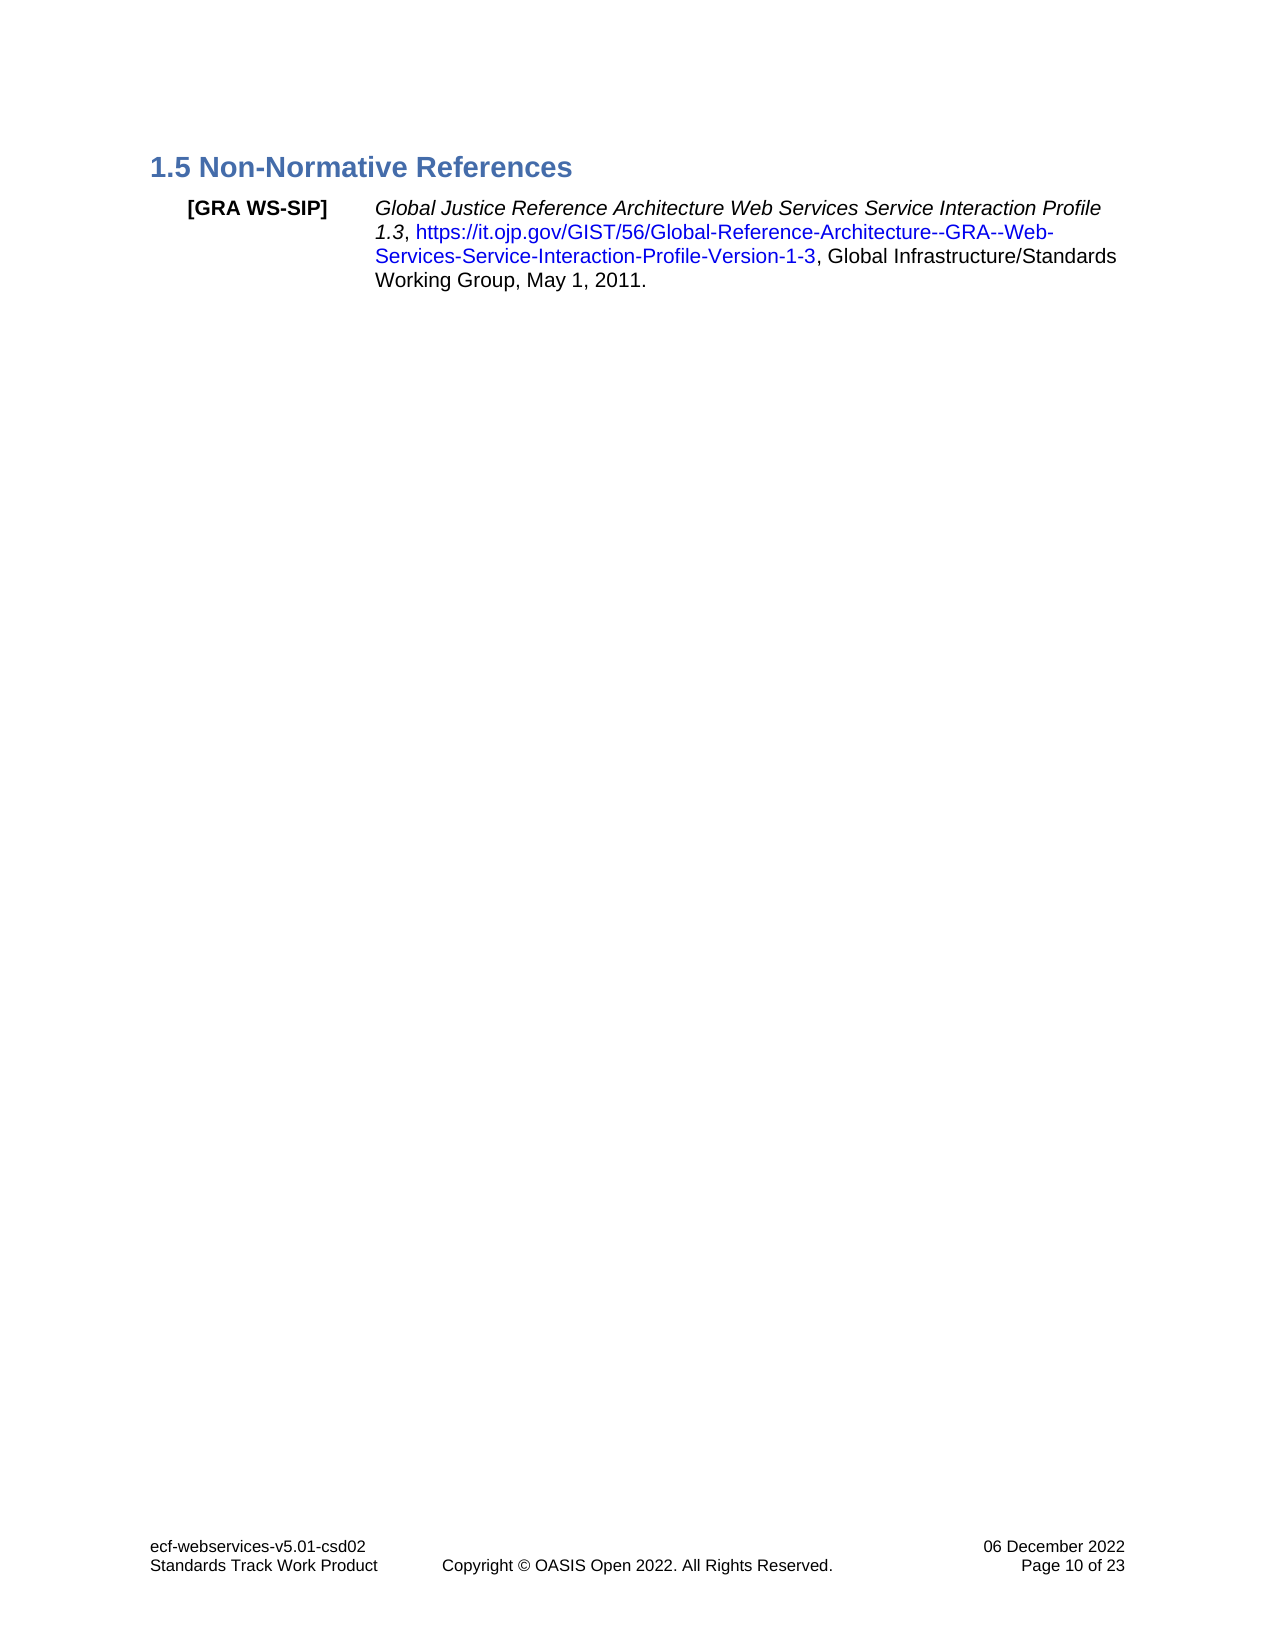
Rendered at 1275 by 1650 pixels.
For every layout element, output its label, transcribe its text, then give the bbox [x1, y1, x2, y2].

text [GRA WS-SIP] Global Justice Reference Architecture Web Services Service Interaction Profile 1.3, https://it.ojp.gov/GIST/56/Global-Reference-Architecture--GRA--Web-Services-Service-Interaction-Profile-Version-1-3, Global Infrastructure/Standards Working Group, May 1, 2011. [187, 196, 1125, 292]
subtitle Non-Normative References [150, 150, 1125, 183]
